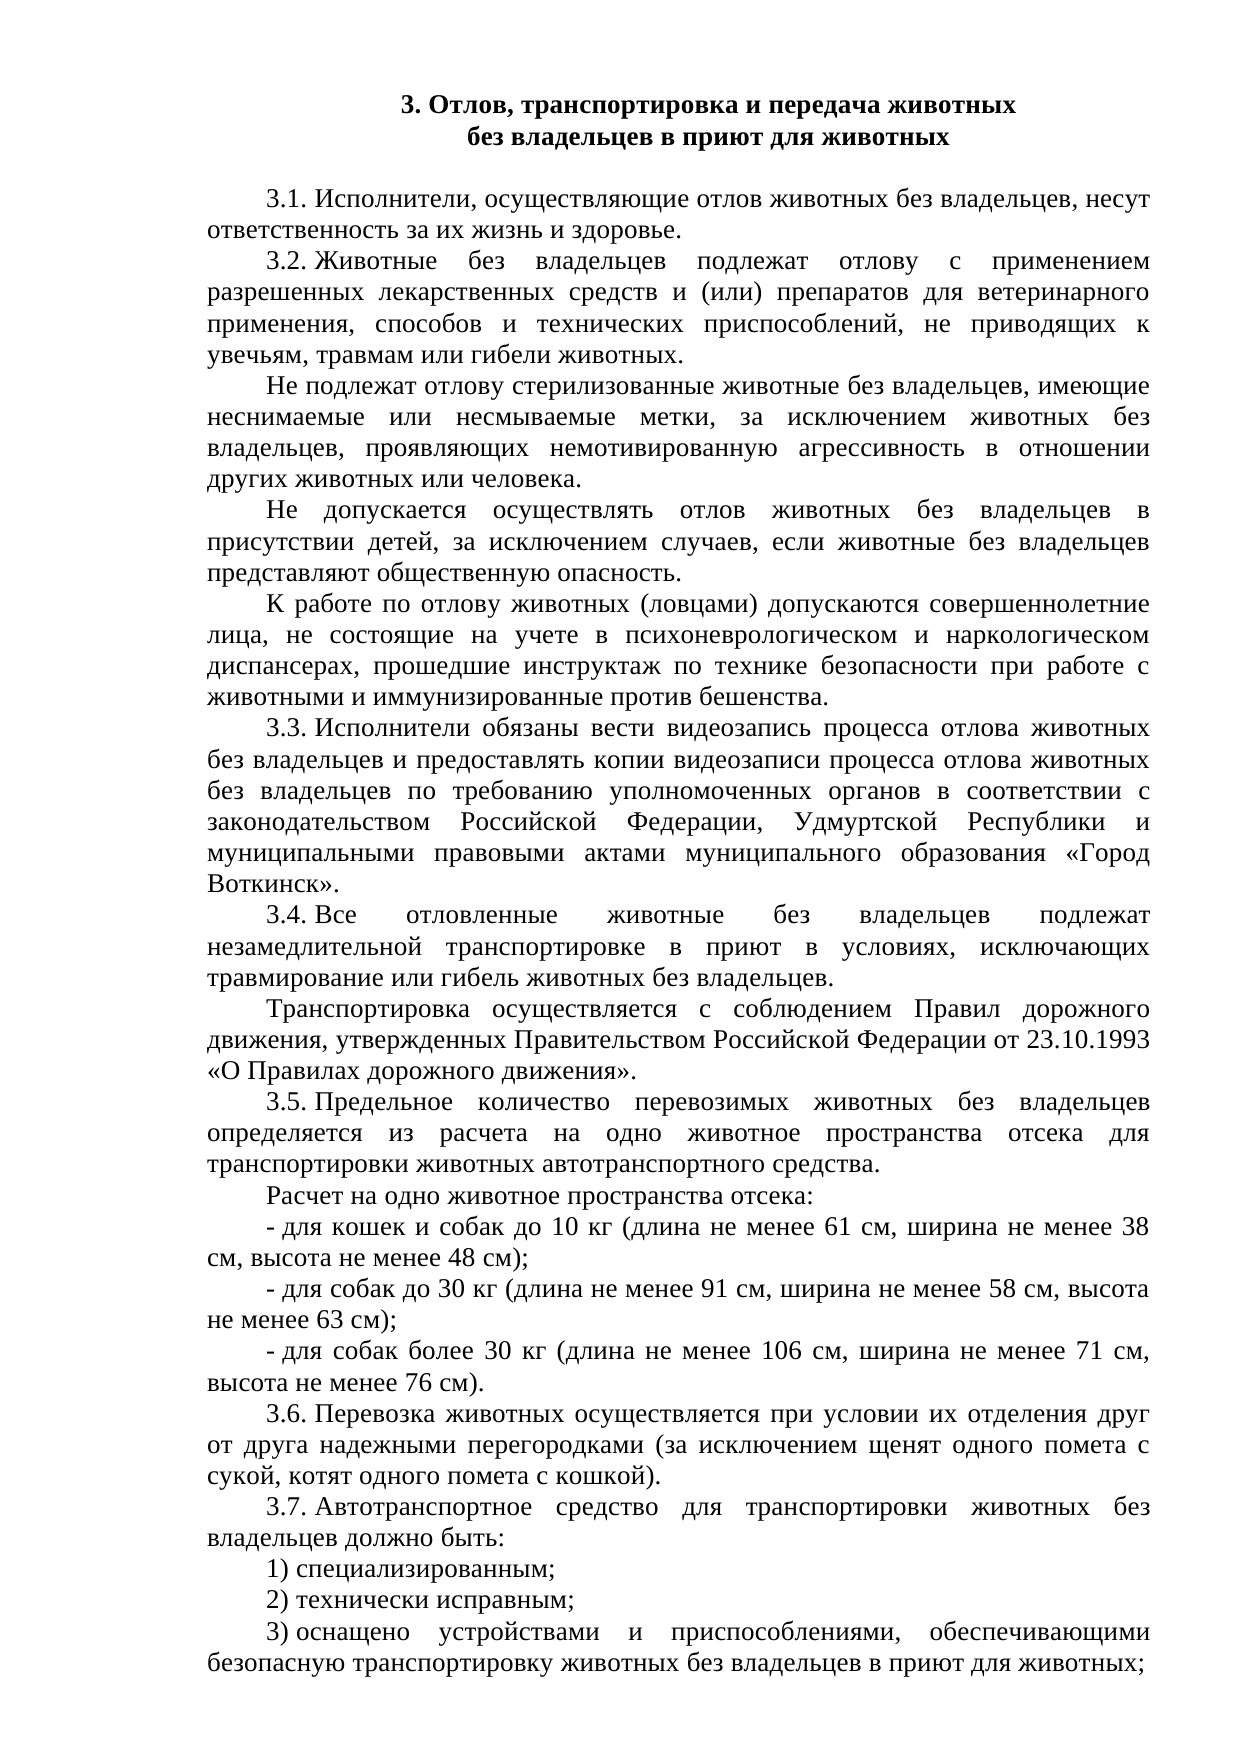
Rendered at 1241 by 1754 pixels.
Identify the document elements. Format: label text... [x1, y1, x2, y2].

text - для собак более 30 кг (длина не менее 106 см, ширина не менее 71 см, высота не менее 76 см). [207, 1334, 1152, 1397]
text 3.2. Животные без владельцев подлежат отлову с применением разрешенных лекарственных средств и (или) препаратов для ветеринарного применения, способов и технических приспособлений, не приводящих к увечьям, травмам или гибели животных. [207, 244, 1152, 369]
text 3.1. Исполнители, осуществляющие отлов животных без владельцев, несут ответственность за их жизнь и здоровье. [207, 182, 1152, 244]
text Транспортировка осуществляется с соблюдением Правил дорожного движения, утвержденных Правительством Российской Федерации от 23.10.1993 «О Правилах дорожного движения». [207, 992, 1152, 1085]
text 3. Отлов, транспортировка и передача животных [207, 89, 1152, 120]
text без владельцев в приют для животных [207, 120, 1152, 151]
text 2) технически исправным; [207, 1584, 1152, 1615]
text 3.3. Исполнители обязаны вести видеозапись процесса отлова животных без владельцев и предоставлять копии видеозаписи процесса отлова животных без владельцев по требованию уполномоченных органов в соответствии с законодательством Российской Федерации, Удмуртской Республики и муниципальными правовыми актами муниципального образования «Город Воткинск». [207, 712, 1152, 898]
text Не допускается осуществлять отлов животных без владельцев в присутствии детей, за исключением случаев, если животные без владельцев представляют общественную опасность. [207, 493, 1152, 587]
text 3.6. Перевозка животных осуществляется при условии их отделения друг от друга надежными перегородками (за исключением щенят одного помета с сукой, котят одного помета с кошкой). [207, 1397, 1152, 1490]
text Расчет на одно животное пространства отсека: [207, 1179, 1152, 1210]
text К работе по отлову животных (ловцами) допускаются совершеннолетние лица, не состоящие на учете в психоневрологическом и наркологическом диспансерах, прошедшие инструктаж по технике безопасности при работе с животными и иммунизированные против бешенства. [207, 587, 1152, 712]
text 3) оснащено устройствами и приспособлениями, обеспечивающими безопасную транспортировку животных без владельцев в приют для животных; [207, 1615, 1152, 1677]
text 1) специализированным; [207, 1552, 1152, 1584]
text 3.7. Автотранспортное средство для транспортировки животных без владельцев должно быть: [207, 1490, 1152, 1552]
text - для кошек и собак до 10 кг (длина не менее 61 см, ширина не менее 38 см, высота не менее 48 см); [207, 1210, 1152, 1272]
text Не подлежат отлову стерилизованные животные без владельцев, имеющие неснимаемые или несмываемые метки, за исключением животных без владельцев, проявляющих немотивированную агрессивность в отношении других животных или человека. [207, 369, 1152, 493]
text 3.5. Предельное количество перевозимых животных без владельцев определяется из расчета на одно животное пространства отсека для транспортировки животных автотранспортного средства. [207, 1085, 1152, 1179]
text - для собак до 30 кг (длина не менее 91 см, ширина не менее 58 см, высота не менее 63 см); [207, 1272, 1152, 1334]
text 3.4. Все отловленные животные без владельцев подлежат незамедлительной транспортировке в приют в условиях, исключающих травмирование или гибель животных без владельцев. [207, 898, 1152, 992]
